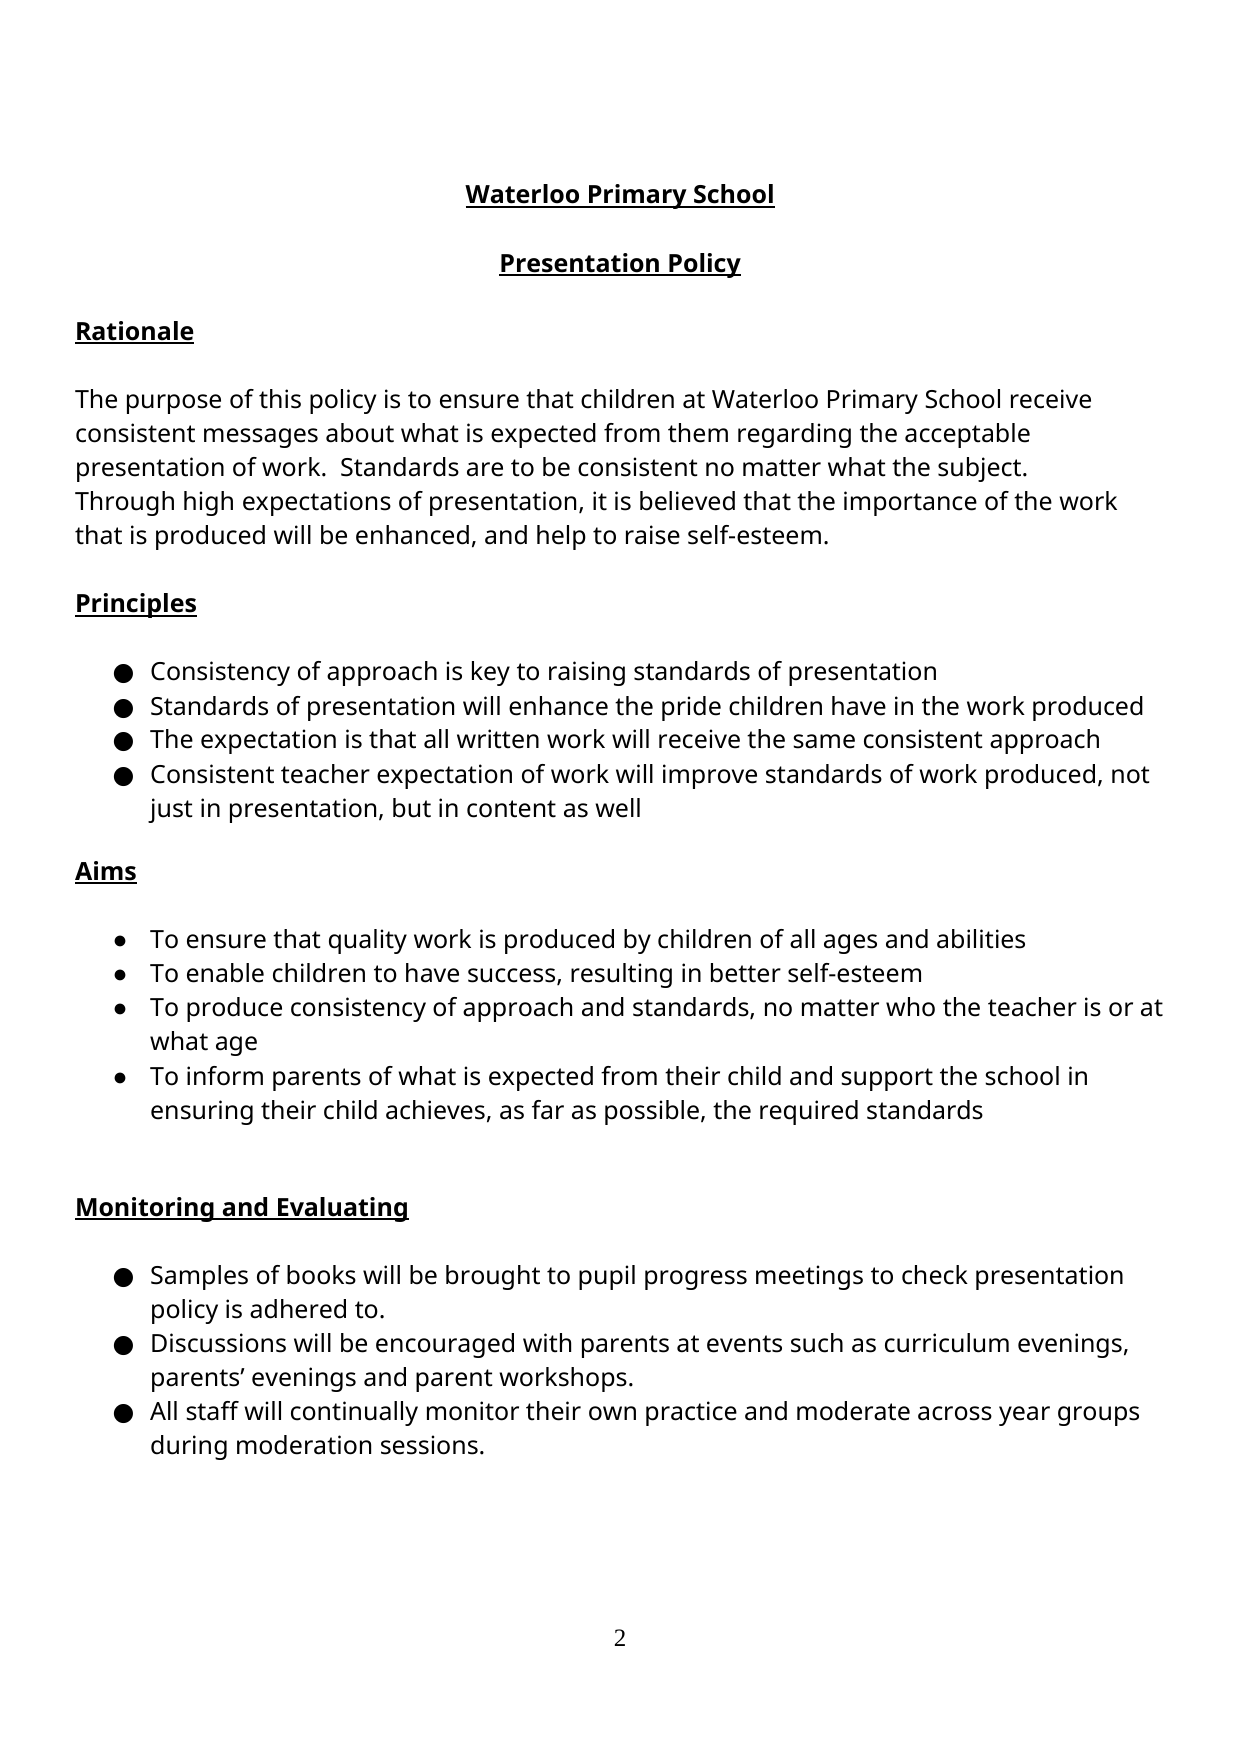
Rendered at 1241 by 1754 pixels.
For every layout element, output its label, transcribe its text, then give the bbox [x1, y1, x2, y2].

subtitle Presentation Policy [75, 245, 1165, 279]
subtitle Aims [75, 853, 1165, 887]
list Consistency of approach is key to raising standards of presentation [112, 654, 1165, 688]
list Consistent teacher expectation of work will improve standards of work produced, not just in presentation, but in content as well [112, 756, 1165, 824]
list The expectation is that all written work will receive the same consistent approach [112, 722, 1165, 756]
list To ensure that quality work is produced by children of all ages and abilities [112, 921, 1165, 956]
list Discussions will be encouraged with parents at events such as curriculum evenings, parents’ evenings and parent workshops. [112, 1326, 1165, 1394]
subtitle Principles [75, 586, 1165, 620]
list To enable children to have success, resulting in better self-esteem [112, 956, 1165, 990]
subtitle Monitoring and Evaluating [75, 1189, 1165, 1223]
subtitle Rationale [75, 313, 1165, 347]
list To produce consistency of approach and standards, no matter who the teacher is or at what age [112, 990, 1165, 1058]
list Standards of presentation will enhance the pride children have in the work produced [112, 688, 1165, 722]
text The purpose of this policy is to ensure that children at Waterloo Primary School receive consistent messages about what is expected from them regarding the acceptable presentation of work. Standards are to be consistent no matter what the subject. [75, 382, 1165, 484]
list To inform parents of what is expected from their child and support the school in ensuring their child achieves, as far as possible, the required standards [112, 1058, 1165, 1126]
text Through high expectations of presentation, it is believed that the importance of the work that is produced will be enhanced, and help to raise self-esteem. [75, 484, 1165, 552]
list Samples of books will be brought to pupil progress meetings to check presentation policy is adhered to. [112, 1257, 1165, 1326]
subtitle Waterloo Primary School [75, 177, 1165, 211]
list All staff will continually monitor their own practice and moderate across year groups during moderation sessions. [112, 1394, 1165, 1462]
